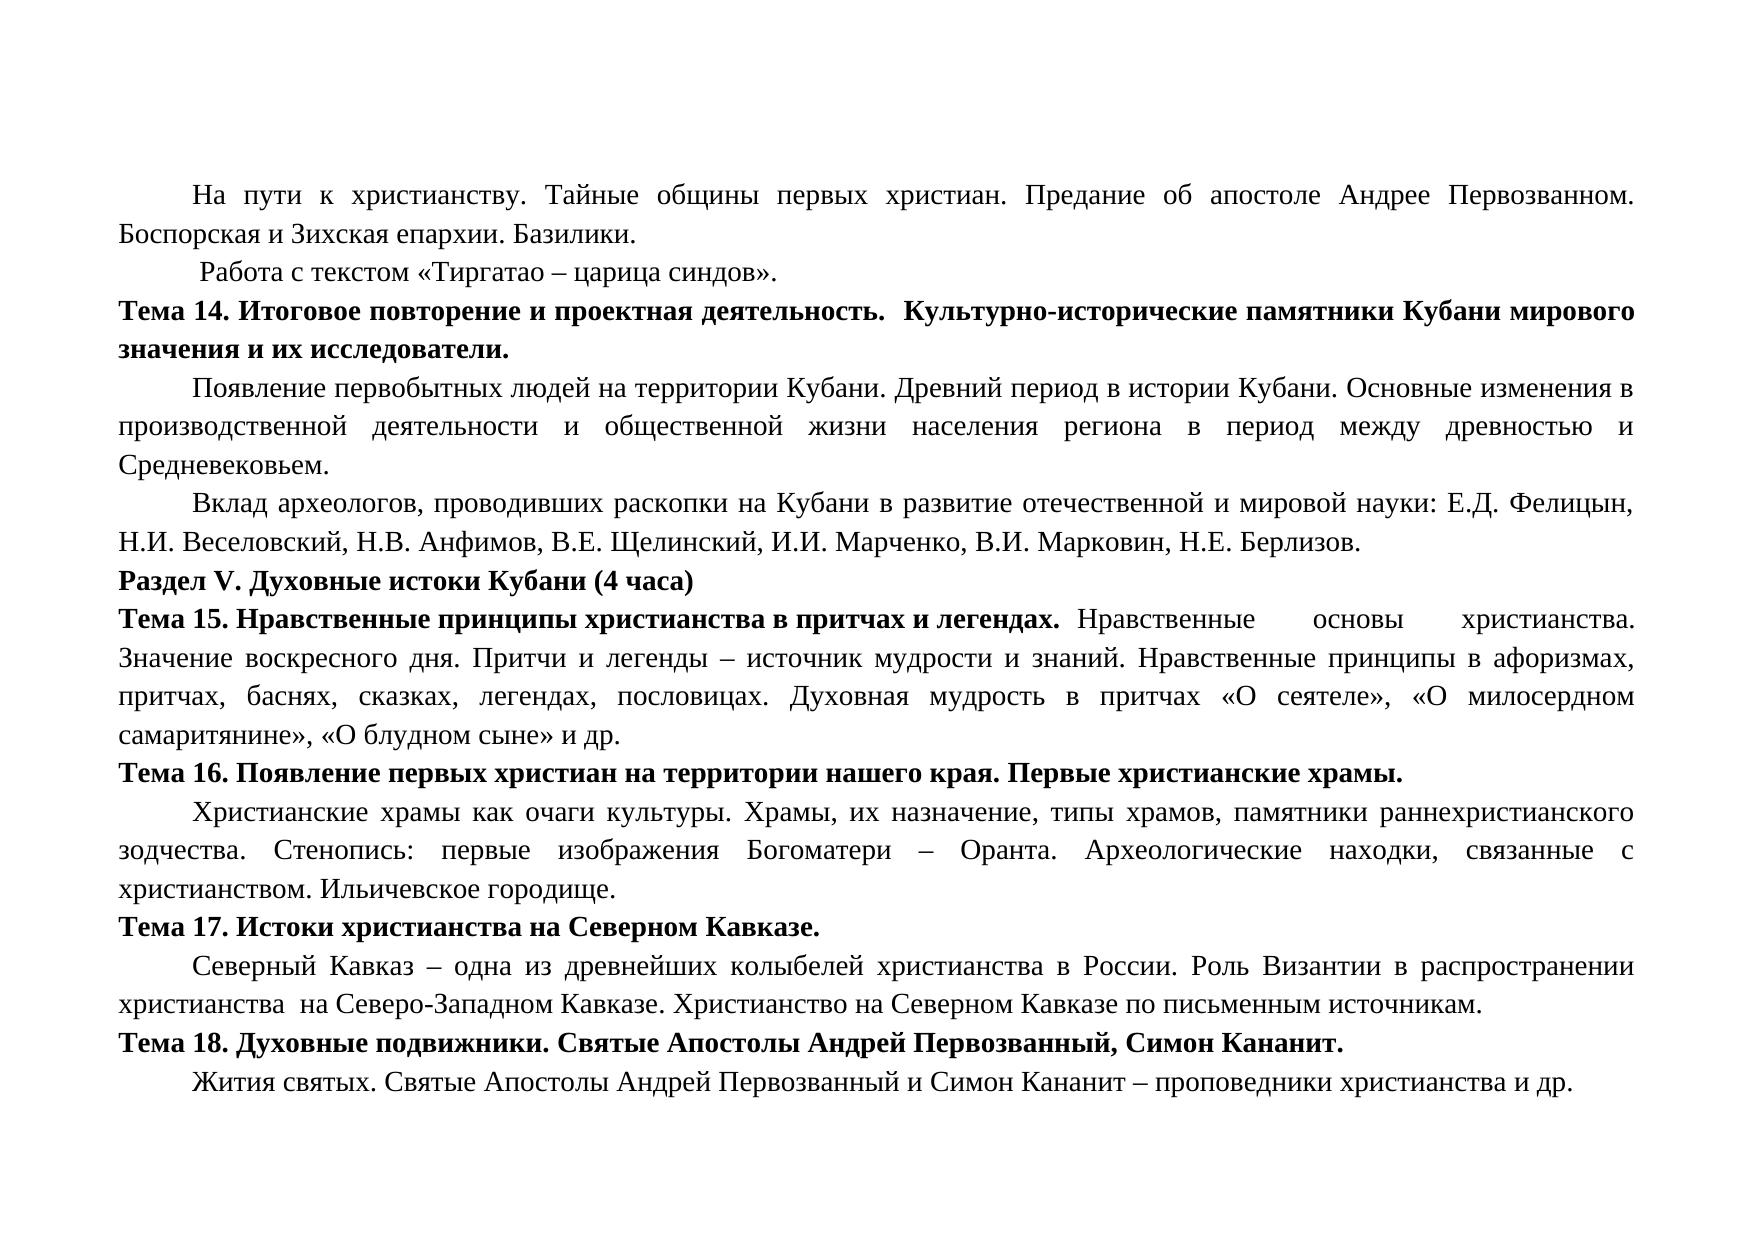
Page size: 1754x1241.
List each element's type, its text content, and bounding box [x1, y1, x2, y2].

text Работа с текстом «Тиргатао – царица синдов». [118, 254, 1636, 288]
text На пути к христианству. Тайные общины первых христиан. Предание об апостоле Андрее Первозванном. Боспорская и Зихская епархии. Базилики. [118, 177, 1636, 249]
text Тема 17. Истоки христианства на Северном Кавказе. [118, 909, 1636, 943]
text Христианские храмы как очаги культуры. Храмы, их назначение, типы храмов, памятники раннехристианского зодчества. Стенопись: первые изображения Богоматери – Оранта. Археологические находки, связанные с христианством. Ильичевское городище. [118, 794, 1636, 904]
text Появление первобытных людей на территории Кубани. Древний период в истории Кубани. Основные изменения в производственной деятельности и общественной жизни населения региона в период между древностью и Средневековьем. [118, 370, 1636, 481]
text Вклад археологов, проводивших раскопки на Кубани в развитие отечественной и мировой науки: Е.Д. Фелицын, Н.И. Веселовский, Н.В. Анфимов, В.Е. Щелинский, И.И. Марченко, В.И. Марковин, Н.Е. Берлизов. [118, 486, 1636, 558]
text Тема 16. Появление первых христиан на территории нашего края. Первые христианские храмы. [118, 755, 1636, 789]
text Северный Кавказ – одна из древнейших колыбелей христианства в России. Роль Византии в распространении христианства на Северо-Западном Кавказе. Христианство на Северном Кавказе по письменным источникам. [118, 948, 1636, 1020]
text Жития святых. Святые Апостолы Андрей Первозванный и Симон Кананит – проповедники христианства и др. [118, 1064, 1636, 1097]
text Раздел V. Духовные истоки Кубани (4 часа) [118, 563, 1636, 596]
text Тема 18. Духовные подвижники. Святые Апостолы Андрей Первозванный, Симон Кананит. [118, 1025, 1636, 1059]
text Тема 15. Нравственные принципы христианства в притчах и легендах. Нравственные основы христианства. Значение воскресного дня. Притчи и легенды – источник мудрости и знаний. Нравственные принципы в афоризмах, притчах, баснях, сказках, легендах, пословицах. Духовная мудрость в притчах «О сеятеле», «О милосердном самаритянине», «О блудном сыне» и др. [118, 601, 1636, 750]
text Тема 14. Итоговое повторение и проектная деятельность. Культурно-исторические памятники Кубани мирового значения и их исследователи. [118, 293, 1636, 365]
